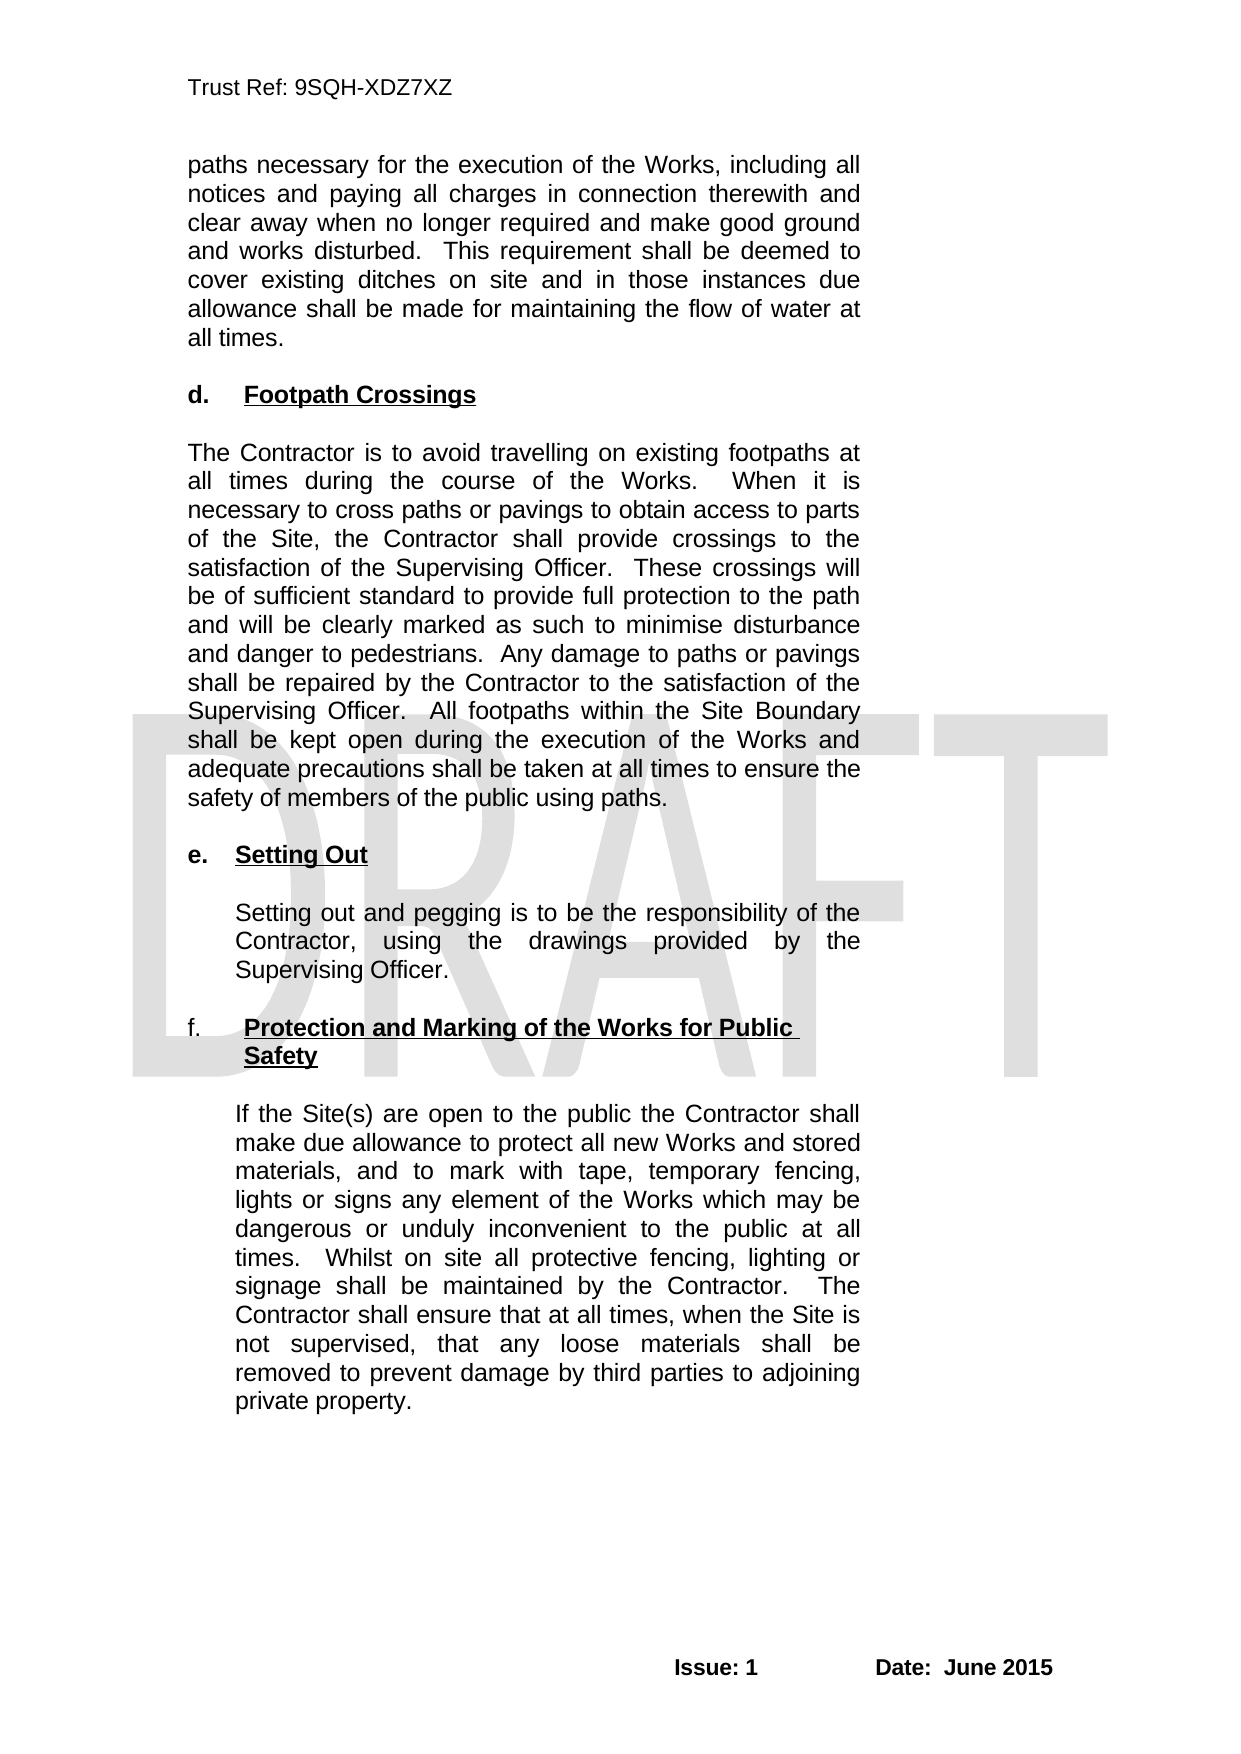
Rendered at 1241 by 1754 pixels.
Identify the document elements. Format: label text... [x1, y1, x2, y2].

list Protection and Marking of the Works for Public Safety [187, 1012, 861, 1070]
list Setting Out [187, 840, 861, 869]
list Footpath Crossings [187, 380, 861, 409]
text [187, 150, 861, 351]
text If the Site(s) are open to the public the Contractor shall make due allowance to protect all new Works and stored materials, and to mark with tape, temporary fencing, lights or signs any element of the Works which may be dangerous or unduly inconvenient to the public at all times. Whilst on site all protective fencing, lighting or signage shall be maintained by the Contractor. The Contractor shall ensure that at all times, when the Site is not supervised, that any loose materials shall be removed to prevent damage by third parties to adjoining private property. [187, 1099, 861, 1415]
text The Contractor is to avoid travelling on existing footpaths at all times during the course of the Works. When it is necessary to cross paths or pavings to obtain access to parts of the Site, the Contractor shall provide crossings to the satisfaction of the Supervising Officer. These crossings will be of sufficient standard to provide full protection to the path and will be clearly marked as such to minimise disturbance and danger to pedestrians. Any damage to paths or pavings shall be repaired by the Contractor to the satisfaction of the Supervising Officer. All footpaths within the Site Boundary shall be kept open during the execution of the Works and adequate precautions shall be taken at all times to ensure the safety of members of the public using paths. [187, 437, 861, 811]
text Setting out and pegging is to be the responsibility of the Contractor, using the drawings provided by the Supervising Officer. [187, 897, 861, 984]
